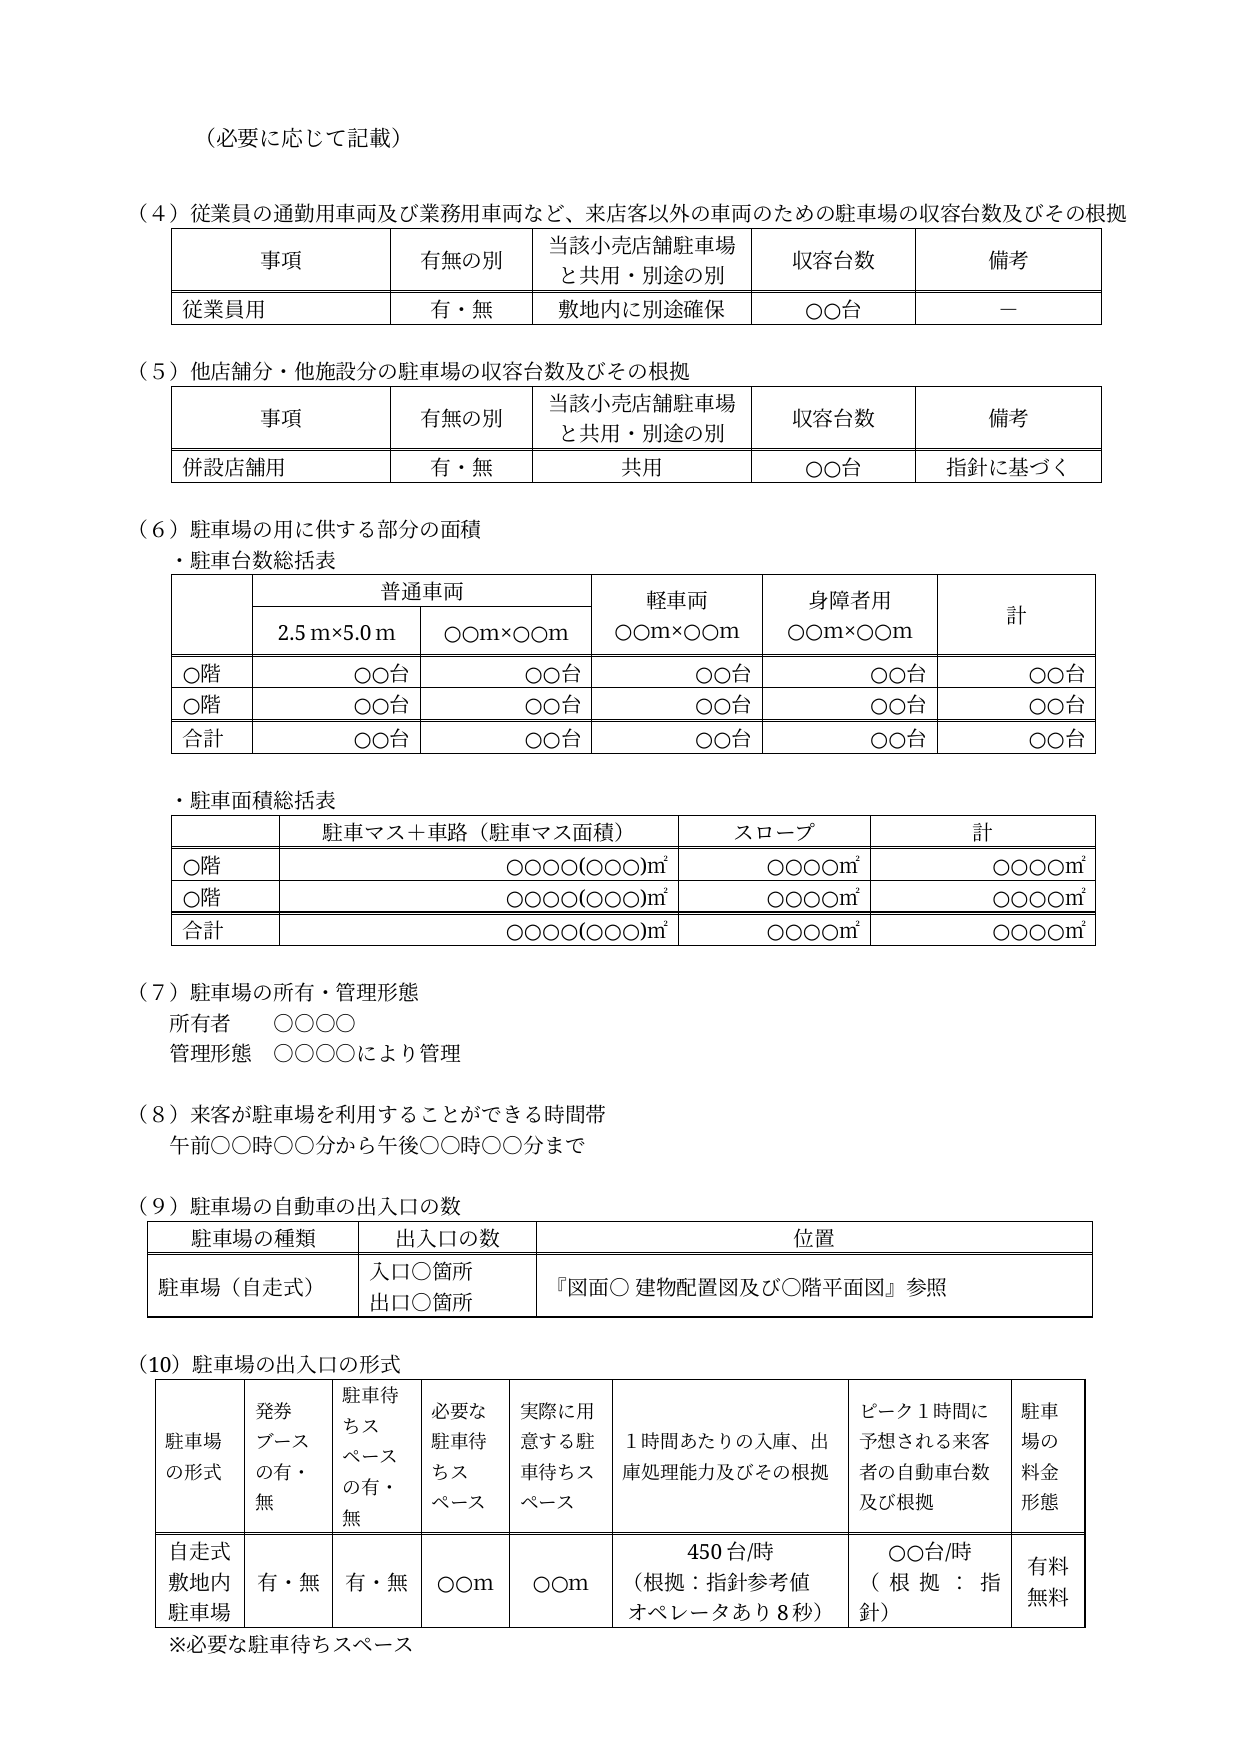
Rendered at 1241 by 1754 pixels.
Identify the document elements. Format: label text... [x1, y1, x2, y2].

table_header 当該小売店舗駐車場と共用・別途の別 [533, 387, 751, 448]
table_header 実際に用意する駐車待ちスペース [510, 1380, 612, 1532]
table_header 収容台数 [752, 387, 915, 448]
table_cell 敷地内に別途確保 [533, 293, 751, 324]
table_cell ○○台 [592, 688, 762, 719]
table_cell ○○ｍ×○○ｍ [421, 607, 591, 654]
table_cell 指針に基づく [916, 451, 1101, 482]
table_cell ○○ｍ [422, 1535, 509, 1627]
text （必要に応じて記載） [106, 106, 1134, 167]
table_cell ○○○○(○○○)㎡ [280, 915, 678, 945]
text （４）従業員の通勤用車両及び業務用車両など、来店客以外の車両のための駐車場の収容台数及びその根拠 [106, 198, 1134, 228]
text 管理形態 ○○○○により管理 [106, 1038, 1134, 1068]
table_cell 有・無 [333, 1535, 421, 1627]
table_header 駐車マス＋車路（駐車マス面積） [280, 816, 678, 846]
table_cell － [916, 293, 1101, 324]
table_cell 合計 [172, 722, 252, 752]
text 所有者 ○○○○ [106, 1007, 1134, 1038]
table_header 備考 [916, 229, 1101, 290]
table_cell ○階 [172, 688, 252, 719]
text （９）駐車場の自動車の出入口の数 [106, 1190, 1134, 1221]
table_cell ○○○○㎡ [679, 849, 870, 880]
table_header 身障者用 ○○ｍ×○○ｍ [763, 575, 937, 654]
table_header 収容台数 [752, 229, 915, 290]
table_header 普通車両 [253, 575, 591, 606]
table_cell 450台/時 （根拠：指針参考値 オペレータあり8秒） [613, 1535, 848, 1627]
table_cell 共用 [533, 451, 751, 482]
table_header スロープ [679, 816, 870, 846]
table_cell 2.5ｍ×5.0ｍ [253, 607, 420, 654]
table_header 必要な駐車待ちスペース [422, 1380, 509, 1532]
table_cell ○○ｍ [510, 1535, 612, 1627]
table_cell ○○台 [253, 722, 420, 752]
table_cell 併設店舗用 [172, 451, 390, 482]
table_cell 有・無 [391, 451, 532, 482]
table_header 駐車場の形式 [156, 1380, 244, 1532]
table_cell ○○○○㎡ [871, 915, 1095, 945]
table_header 事項 [172, 229, 390, 290]
table_cell ○○台 [938, 657, 1095, 687]
table_cell ○○台 [752, 451, 915, 482]
table_cell 駐車場（自走式） [148, 1255, 358, 1316]
table_header 発券ブースの有・無 [245, 1380, 332, 1532]
table_cell 有・無 [245, 1535, 332, 1627]
table_cell ○○台 [253, 688, 420, 719]
table_header 計 [938, 575, 1095, 654]
text 午前○○時○○分から午後○○時○○分まで [106, 1129, 1134, 1160]
table_header 位置 [537, 1222, 1092, 1252]
table_cell ○○台 [421, 722, 591, 752]
table_header 軽車両 ○○ｍ×○○ｍ [592, 575, 762, 654]
table_cell ○○○○㎡ [871, 849, 1095, 880]
table_cell ○階 [172, 657, 252, 687]
table_cell ○○○○㎡ [679, 881, 870, 911]
text （６）駐車場の用に供する部分の面積 [106, 513, 1134, 544]
table_cell 有料 無料 [1012, 1535, 1084, 1627]
text （５）他店舗分・他施設分の駐車場の収容台数及びその根拠 [106, 355, 1134, 386]
table_cell ○○○○(○○○)㎡ [280, 881, 678, 911]
table_header [172, 816, 279, 846]
table_cell ○○台 [253, 657, 420, 687]
table_cell ○○○○㎡ [679, 915, 870, 945]
table_header １時間あたりの入庫、出庫処理能力及びその根拠 [613, 1380, 848, 1532]
table_cell ○階 [172, 849, 279, 880]
table_cell 入口○箇所 出口○箇所 [359, 1255, 536, 1316]
table_cell 自走式敷地内駐車場 [156, 1535, 244, 1627]
text ・駐車台数総括表 [106, 544, 1134, 574]
table_cell ○階 [172, 881, 279, 911]
table_cell ○○台 [763, 688, 937, 719]
text ・駐車面積総括表 [106, 784, 1134, 814]
table_cell 『図面○ 建物配置図及び○階平面図』参照 [537, 1255, 1092, 1316]
text （10）駐車場の出入口の形式 [106, 1348, 1134, 1378]
table_cell ○○台 [592, 722, 762, 752]
table_header 計 [871, 816, 1095, 846]
table_cell ○○台 [592, 657, 762, 687]
table_cell 有・無 [391, 293, 532, 324]
table_cell ○○○○㎡ [871, 881, 1095, 911]
table_header ピーク１時間に予想される来客者の自動車台数及び根拠 [849, 1380, 1011, 1532]
table_header 当該小売店舗駐車場と共用・別途の別 [533, 229, 751, 290]
table_header 駐車場の種類 [148, 1222, 358, 1252]
table_header 出入口の数 [359, 1222, 536, 1252]
table_header 有無の別 [391, 387, 532, 448]
table_header 備考 [916, 387, 1101, 448]
table_header [172, 575, 252, 654]
table_cell ○○台 [938, 688, 1095, 719]
table_cell ○○台 [421, 657, 591, 687]
table_cell ○○台 [421, 688, 591, 719]
table_cell ○○台/時 （根拠：指針） [849, 1535, 1011, 1627]
table_header 駐車待ちスペースの有・無 [333, 1380, 421, 1532]
table_cell ○○台 [938, 722, 1095, 752]
text （７）駐車場の所有・管理形態 [106, 977, 1134, 1007]
table_cell 合計 [172, 915, 279, 945]
table_header 有無の別 [391, 229, 532, 290]
table_header 事項 [172, 387, 390, 448]
table_header 駐車場の料金形態 [1012, 1380, 1084, 1532]
table_cell ○○台 [763, 722, 937, 752]
table_cell 従業員用 [172, 293, 390, 324]
text ※必要な駐車待ちスペース [106, 1628, 1134, 1658]
table_cell ○○台 [763, 657, 937, 687]
table_cell ○○○○(○○○)㎡ [280, 849, 678, 880]
text （８）来客が駐車場を利用することができる時間帯 [106, 1099, 1134, 1129]
table_cell ○○台 [752, 293, 915, 324]
